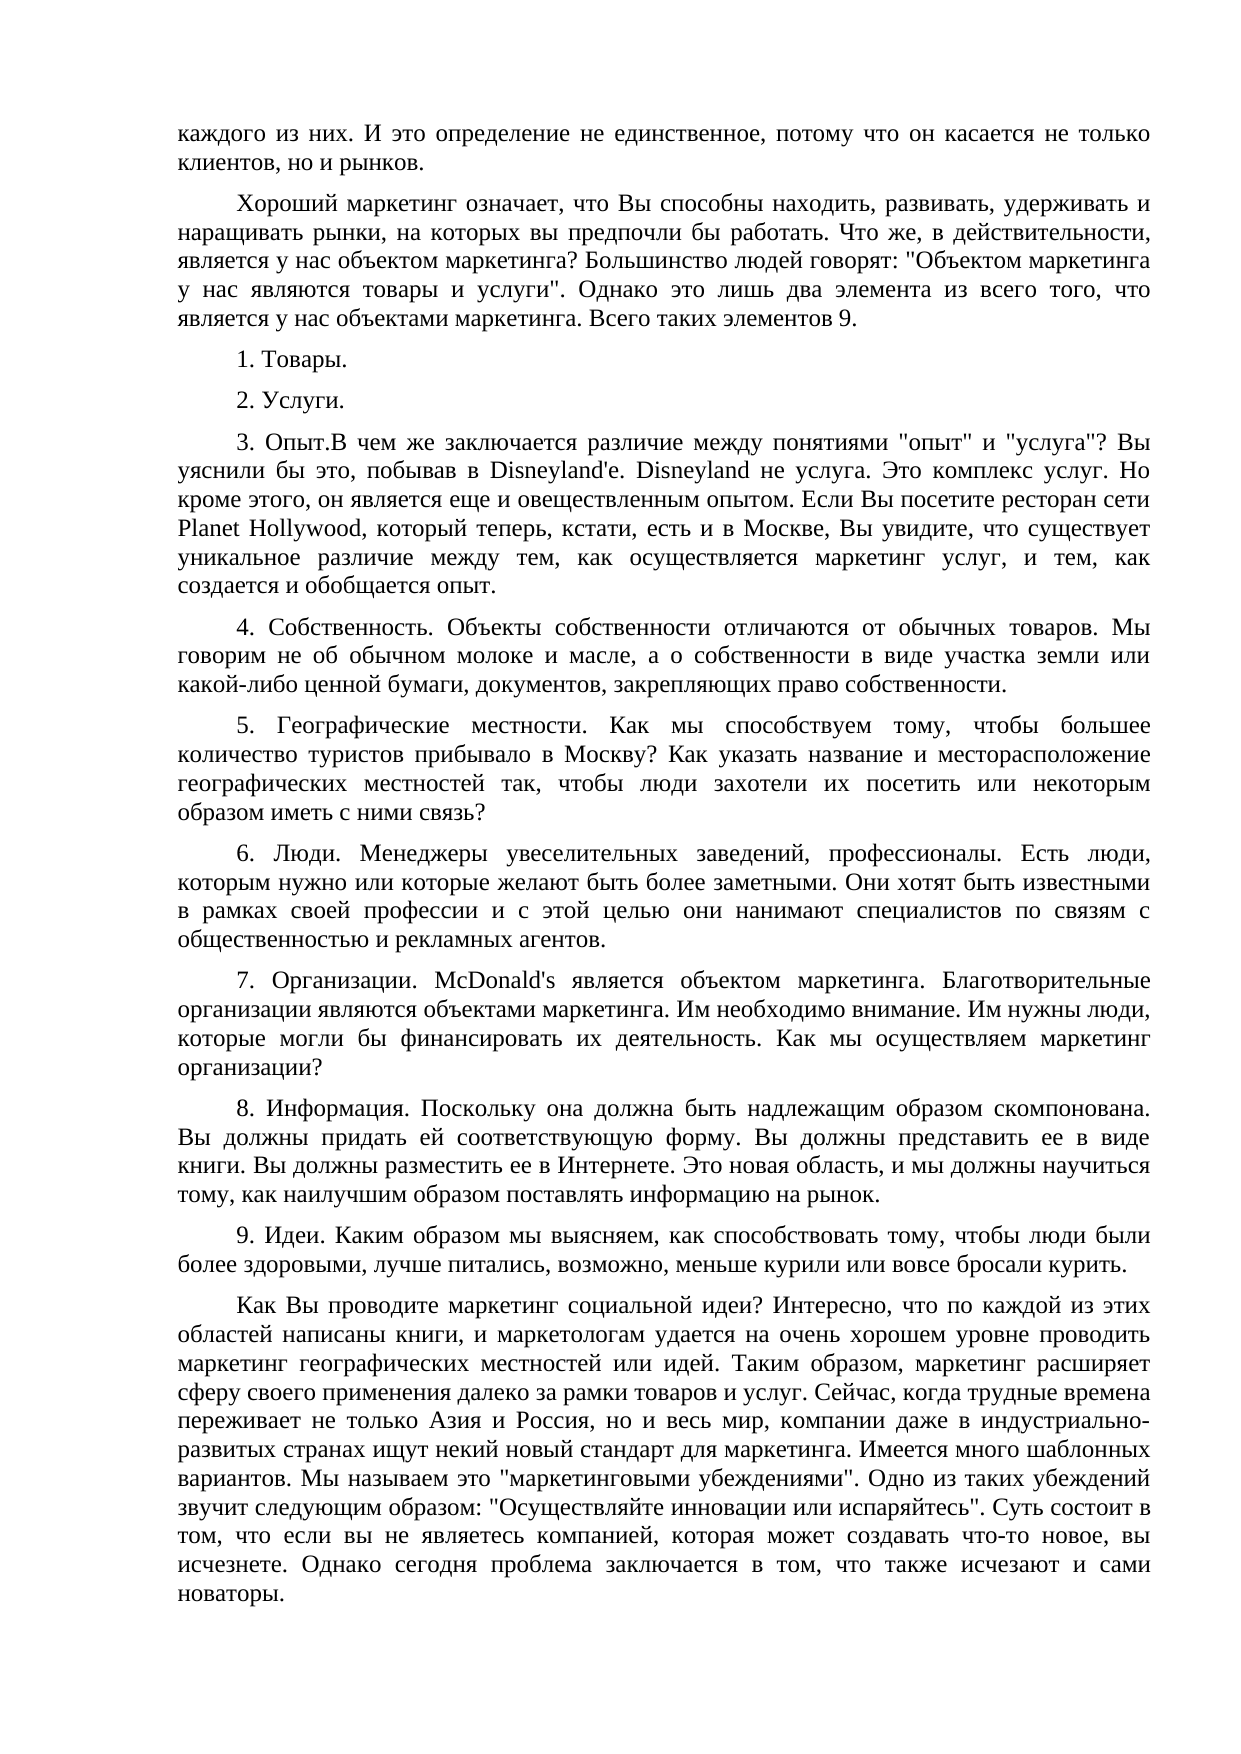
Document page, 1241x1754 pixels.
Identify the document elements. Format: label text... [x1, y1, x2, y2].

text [177, 118, 1152, 176]
text 3. Опыт.В чем же заключается различие между понятиями "опыт" и "услуга"? Вы уяснили бы это, побывав в Disneyland'е. Disneyland не услуга. Это комплекс услуг. Но кроме этого, он является еще и овеществленным опытом. Если Вы посетите ресторан сети Planet Hollywood, который теперь, кстати, есть и в Москве, Вы увидите, что существует уникальное различие между тем, как осуществляется маркетинг услуг, и тем, как создается и обобщается опыт. [177, 427, 1152, 599]
text 2. Услуги. [177, 386, 1152, 414]
text 6. Люди. Менеджеры увеселительных заведений, профессионалы. Есть люди, которым нужно или которые желают быть более заметными. Они хотят быть известными в рамках своей профессии и с этой целью они нанимают специалистов по связям с общественностью и рекламных агентов. [177, 838, 1152, 953]
text 7. Организации. McDonald's является объектом маркетинга. Благотворительные организации являются объектами маркетинга. Им необходимо внимание. Им нужны люди, которые могли бы финансировать их деятельность. Как мы осуществляем маркетинг организации? [177, 966, 1152, 1081]
text 4. Собственность. Объекты собственности отличаются от обычных товаров. Мы говорим не об обычном молоке и масле, а о собственности в виде участка земли или какой-либо ценной бумаги, документов, закрепляющих право собственности. [177, 612, 1152, 698]
text 8. Информация. Поскольку она должна быть надлежащим образом скомпонована. Вы должны придать ей соответствующую форму. Вы должны представить ее в виде книги. Вы должны разместить ее в Интернете. Это новая область, и мы должны научиться тому, как наилучшим образом поставлять информацию на рынок. [177, 1093, 1152, 1208]
text Хороший маркетинг означает, что Вы способны находить, развивать, удерживать и наращивать рынки, на которых вы предпочли бы работать. Что же, в действительности, является у нас объектом маркетинга? Большинство людей говорят: "Объектом маркетинга у нас являются товары и услуги". Однако это лишь два элемента из всего того, что является у нас объектами маркетинга. Всего таких элементов 9. [177, 188, 1152, 332]
text 1. Товары. [177, 344, 1152, 373]
text Как Вы проводите маркетинг социальной идеи? Интересно, что по каждой из этих областей написаны книги, и маркетологам удается на очень хорошем уровне проводить маркетинг географических местностей или идей. Таким образом, маркетинг расширяет сферу своего применения далеко за рамки товаров и услуг. Сейчас, когда трудные времена переживает не только Азия и Россия, но и весь мир, компании даже в индустриально-развитых странах ищут некий новый стандарт для маркетинга. Имеется много шаблонных вариантов. Мы называем это "маркетинговыми убеждениями". Одно из таких убеждений звучит следующим образом: "Осуществляйте инновации или испаряйтесь". Суть состоит в том, что если вы не являетесь компанией, которая может создавать что-то новое, вы исчезнете. Однако сегодня проблема заключается в том, что также исчезают и сами новаторы. [177, 1291, 1152, 1607]
text 5. Географические местности. Как мы способствуем тому, чтобы большее количество туристов прибывало в Москву? Как указать название и месторасположение географических местностей так, чтобы люди захотели их посетить или некоторым образом иметь с ними связь? [177, 711, 1152, 826]
text 9. Идеи. Каким образом мы выясняем, как способствовать тому, чтобы люди были более здоровыми, лучше питались, возможно, меньше курили или вовсе бросали курить. [177, 1221, 1152, 1278]
